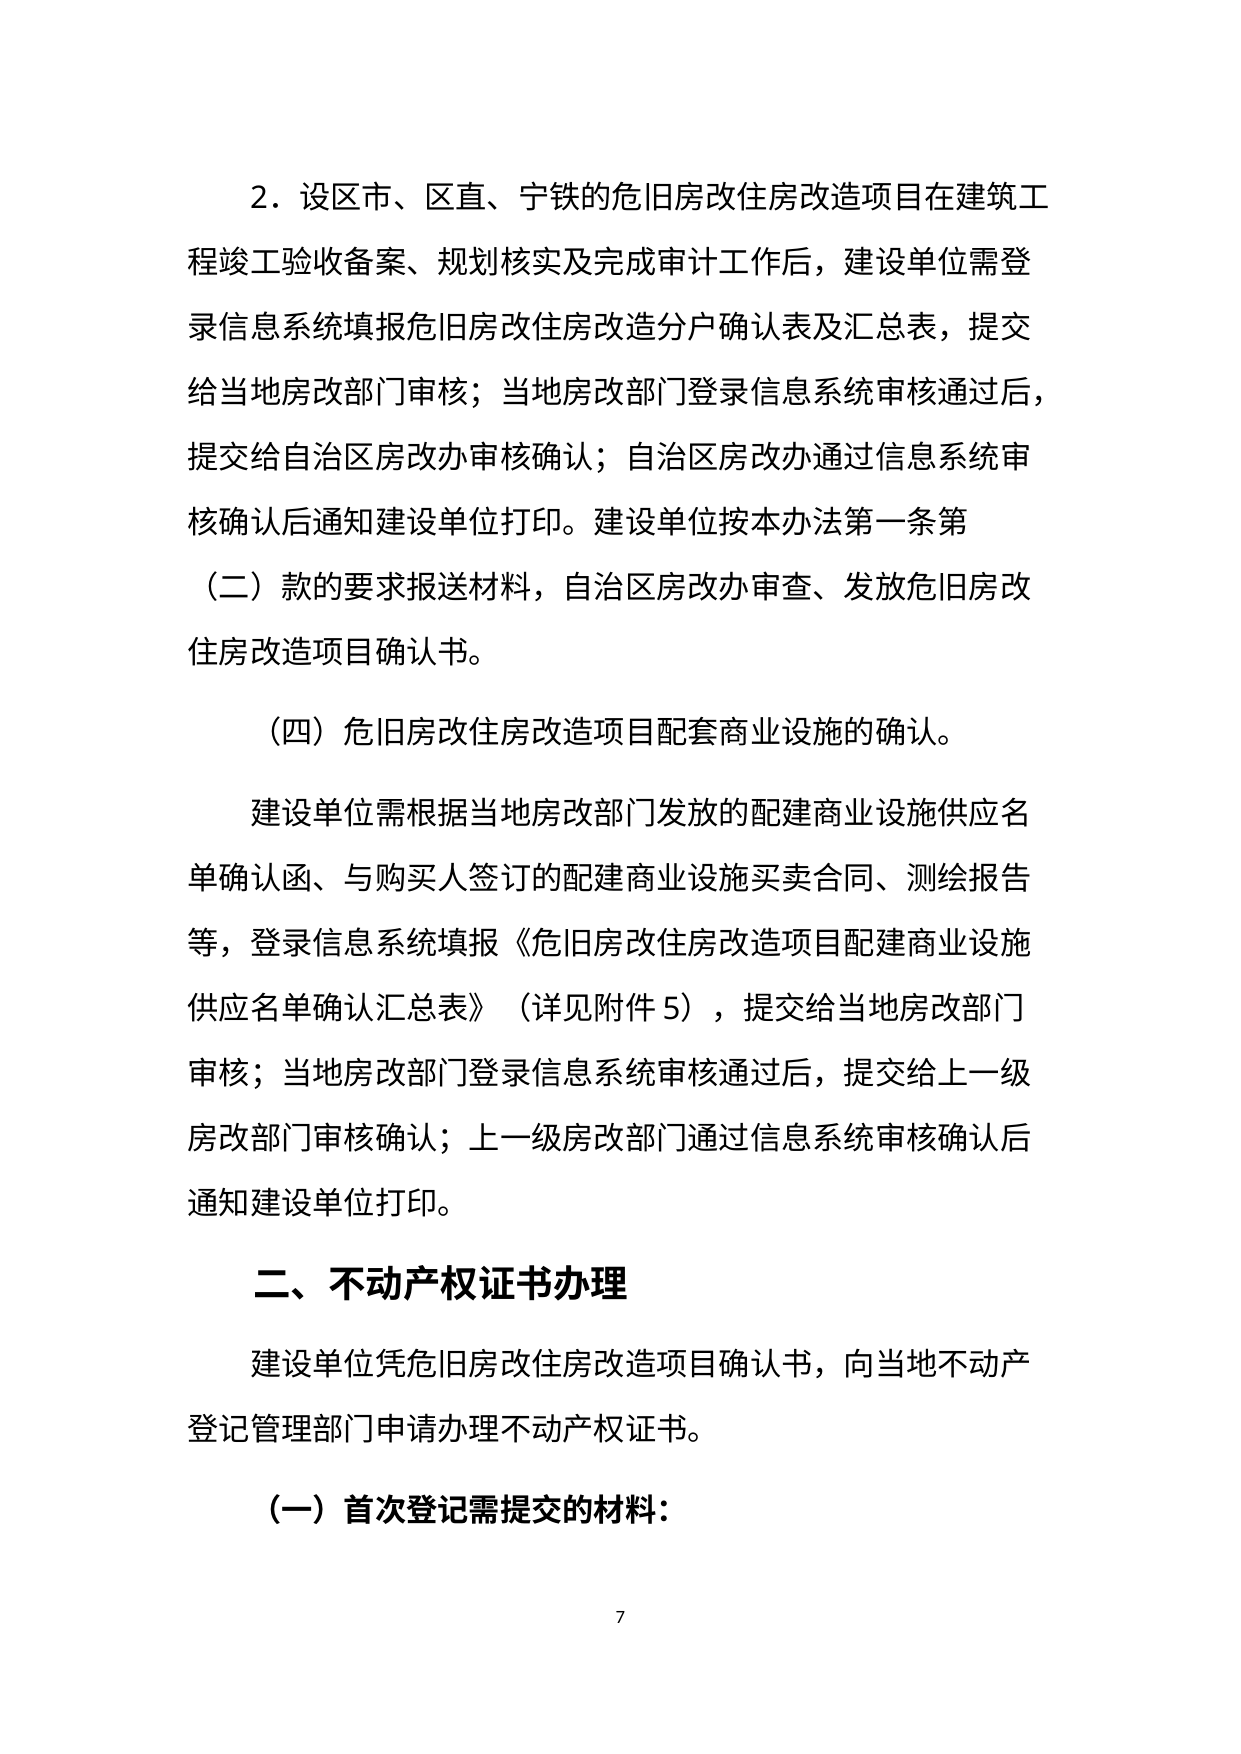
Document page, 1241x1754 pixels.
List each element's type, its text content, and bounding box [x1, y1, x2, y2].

text （四）危旧房改住房改造项目配套商业设施的确认。 [187, 698, 1053, 763]
text 二、不动产权证书办理 [187, 1249, 1053, 1314]
text 建设单位需根据当地房改部门发放的配建商业设施供应名单确认函、与购买人签订的配建商业设施买卖合同、测绘报告等，登录信息系统填报《危旧房改住房改造项目配建商业设施供应名单确认汇总表》（详见附件5），提交给当地房改部门审核；当地房改部门登录信息系统审核通过后，提交给上一级房改部门审核确认；上一级房改部门通过信息系统审核确认后通知建设单位打印。 [187, 778, 1053, 1233]
text （一）首次登记需提交的材料： [187, 1475, 1053, 1540]
text 建设单位凭危旧房改住房改造项目确认书，向当地不动产登记管理部门申请办理不动产权证书。 [187, 1329, 1053, 1459]
text 2．设区市、区直、宁铁的危旧房改住房改造项目在建筑工程竣工验收备案、规划核实及完成审计工作后，建设单位需登录信息系统填报危旧房改住房改造分户确认表及汇总表，提交给当地房改部门审核；当地房改部门登录信息系统审核通过后，提交给自治区房改办审核确认；自治区房改办通过信息系统审核确认后通知建设单位打印。建设单位按本办法第一条第（二）款的要求报送材料，自治区房改办审查、发放危旧房改住房改造项目确认书。 [187, 162, 1053, 682]
